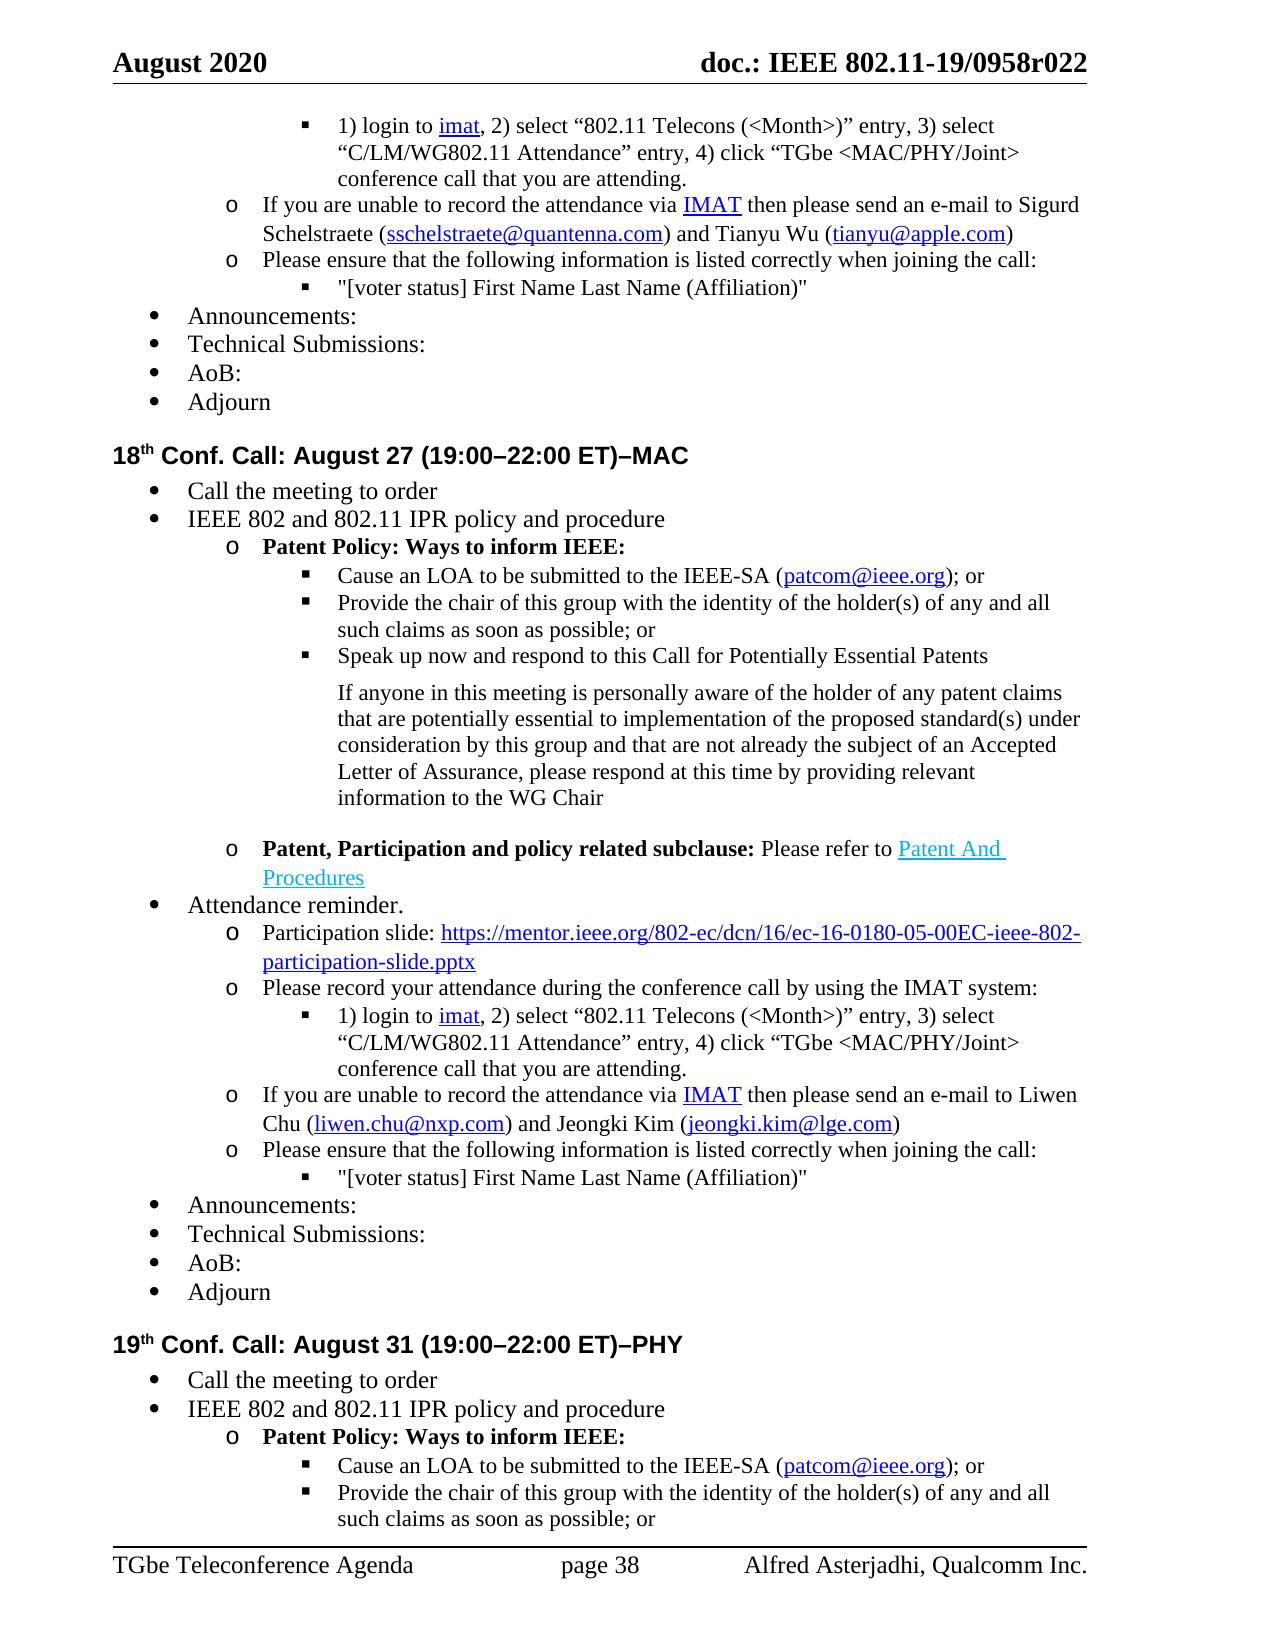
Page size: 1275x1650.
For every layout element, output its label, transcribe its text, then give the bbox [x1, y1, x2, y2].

list Please ensure that the following information is listed correctly when joining the call: [225, 1136, 1087, 1164]
list Patent Policy: Ways to inform IEEE: [225, 533, 1087, 562]
list "[voter status] First Name Last Name (Affiliation)" [300, 1164, 1087, 1191]
list Technical Submissions: [150, 1219, 1087, 1248]
list Adjourn [150, 387, 1087, 416]
list Patent Policy: Ways to inform IEEE: [225, 1423, 1087, 1452]
list Provide the chair of this group with the identity of the holder(s) of any and all such claims as soon as possible; or [300, 589, 1087, 642]
list Call the meeting to order [150, 1366, 1087, 1394]
subtitle 19th Conf. Call: August 31 (19:00–22:00 ET)–PHY [112, 1331, 1087, 1359]
list Speak up now and respond to this Call for Potentially Essential Patents [300, 642, 1087, 668]
list Please record your attendance during the conference call by using the IMAT system: [225, 974, 1087, 1002]
list 1) login to imat, 2) select “802.11 Telecons (<Month>)” entry, 3) select “C/LM/WG802.11 Attendance” entry, 4) click “TGbe <MAC/PHY/Joint> conference call that you are attending. [300, 112, 1087, 192]
list Announcements: [150, 1191, 1087, 1219]
list Cause an LOA to be submitted to the IEEE-SA (patcom@ieee.org); or [300, 562, 1087, 589]
list Cause an LOA to be submitted to the IEEE-SA (patcom@ieee.org); or [300, 1452, 1087, 1479]
list 1) login to imat, 2) select “802.11 Telecons (<Month>)” entry, 3) select “C/LM/WG802.11 Attendance” entry, 4) click “TGbe <MAC/PHY/Joint> conference call that you are attending. [300, 1002, 1087, 1081]
list Provide the chair of this group with the identity of the holder(s) of any and all such claims as soon as possible; or [300, 1479, 1087, 1532]
list Patent, Participation and policy related subclause: Please refer to Patent And Procedures [225, 836, 1087, 890]
list If you are unable to record the attendance via IMAT then please send an e-mail to Sigurd Schelstraete (sschelstraete@quantenna.com) and Tianyu Wu (tianyu@apple.com) [225, 192, 1087, 246]
list AoB: [150, 358, 1087, 387]
list Adjourn [150, 1277, 1087, 1306]
list IEEE 802 and 802.11 IPR policy and procedure [150, 504, 1087, 533]
list If you are unable to record the attendance via IMAT then please send an e-mail to Liwen Chu (liwen.chu@nxp.com) and Jeongki Kim (jeongki.kim@lge.com) [225, 1081, 1087, 1136]
list "[voter status] First Name Last Name (Affiliation)" [300, 274, 1087, 301]
list Call the meeting to order [150, 476, 1087, 504]
list Announcements: [150, 301, 1087, 329]
list AoB: [150, 1248, 1087, 1277]
list IEEE 802 and 802.11 IPR policy and procedure [150, 1394, 1087, 1423]
list Technical Submissions: [150, 329, 1087, 358]
subtitle 18th Conf. Call: August 27 (19:00–22:00 ET)–MAC [112, 441, 1087, 469]
list Please ensure that the following information is listed correctly when joining the call: [225, 246, 1087, 274]
list Attendance reminder. [150, 890, 1087, 919]
list If anyone in this meeting is personally aware of the holder of any patent claims that are potentially essential to implementation of the proposed standard(s) under consideration by this group and that are not already the subject of an Accepted Letter of Assurance, please respond at this time by providing relevant information to the WG Chair [337, 679, 1087, 811]
list Participation slide: https://mentor.ieee.org/802-ec/dcn/16/ec-16-0180-05-00EC-ieee-802-participation-slide.pptx [225, 919, 1087, 974]
